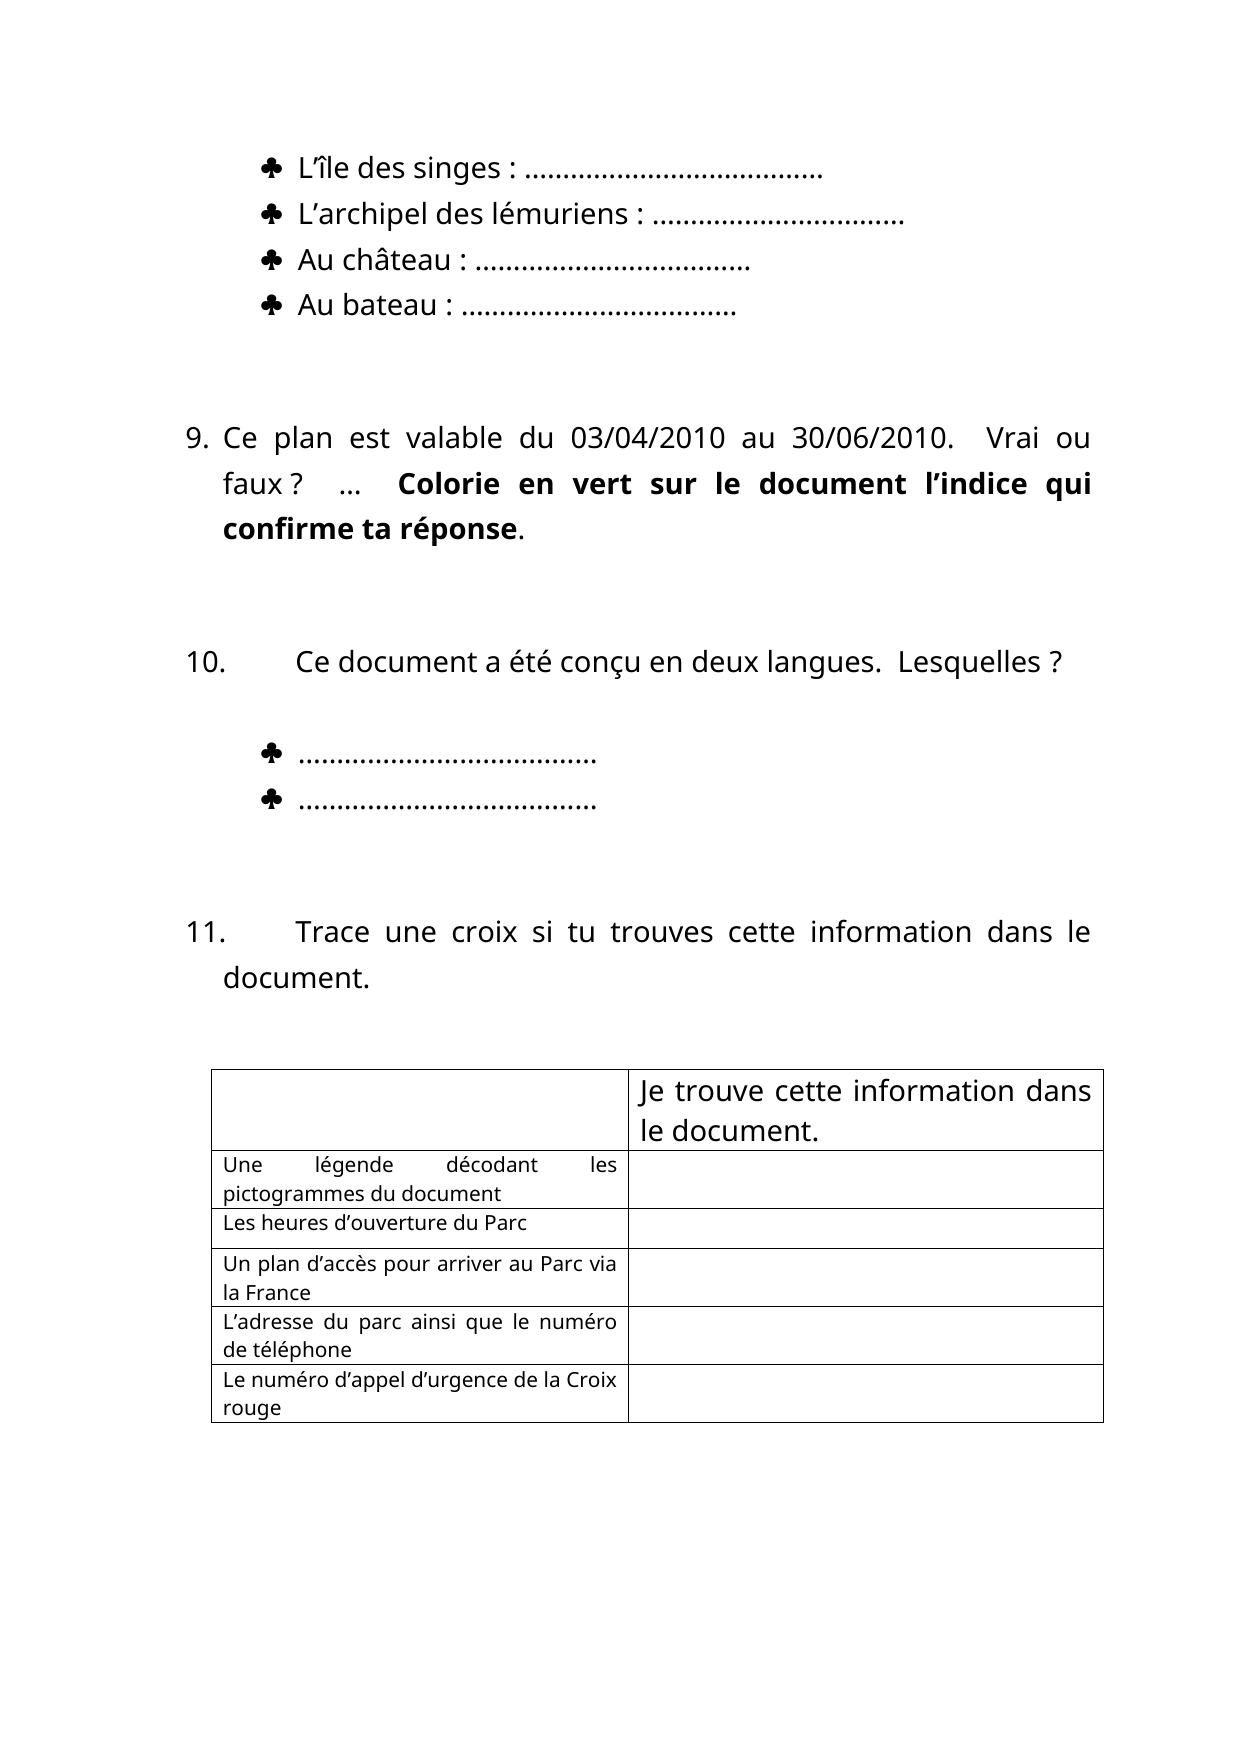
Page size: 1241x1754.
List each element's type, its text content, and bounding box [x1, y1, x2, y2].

table_cell [629, 1151, 1103, 1207]
table_cell Un plan d’accès pour arriver au Parc via la France [212, 1249, 628, 1306]
table_cell [629, 1209, 1103, 1248]
table_cell [629, 1307, 1103, 1364]
list Au château : ……………………………… [260, 239, 1093, 278]
table_header [212, 1070, 628, 1149]
table_cell Les heures d’ouverture du Parc [212, 1209, 628, 1248]
list Trace une croix si tu trouves cette information dans le document. [185, 911, 1093, 997]
list Ce document a été conçu en deux langues. Lesquelles ? [185, 642, 1093, 681]
list Au bateau : ……………………………… [260, 284, 1093, 324]
table_cell [629, 1249, 1103, 1306]
list ………………………………… [260, 733, 1093, 772]
table_header Je trouve cette information dans le document. [629, 1070, 1103, 1149]
table_cell L’adresse du parc ainsi que le numéro de téléphone [212, 1307, 628, 1364]
list L’archipel des lémuriens : …………………………… [260, 193, 1093, 233]
list ………………………………… [260, 778, 1093, 818]
table_cell Une légende décodant les pictogrammes du document [212, 1151, 628, 1207]
list Ce plan est valable du 03/04/2010 au 30/06/2010. Vrai ou faux ? … Colorie en vert sur le document l’indice qui confirme ta réponse. [185, 417, 1093, 548]
list L’île des singes : ………………………………… [260, 148, 1093, 187]
table_cell [629, 1365, 1103, 1422]
table_cell Le numéro d’appel d’urgence de la Croix rouge [212, 1365, 628, 1422]
